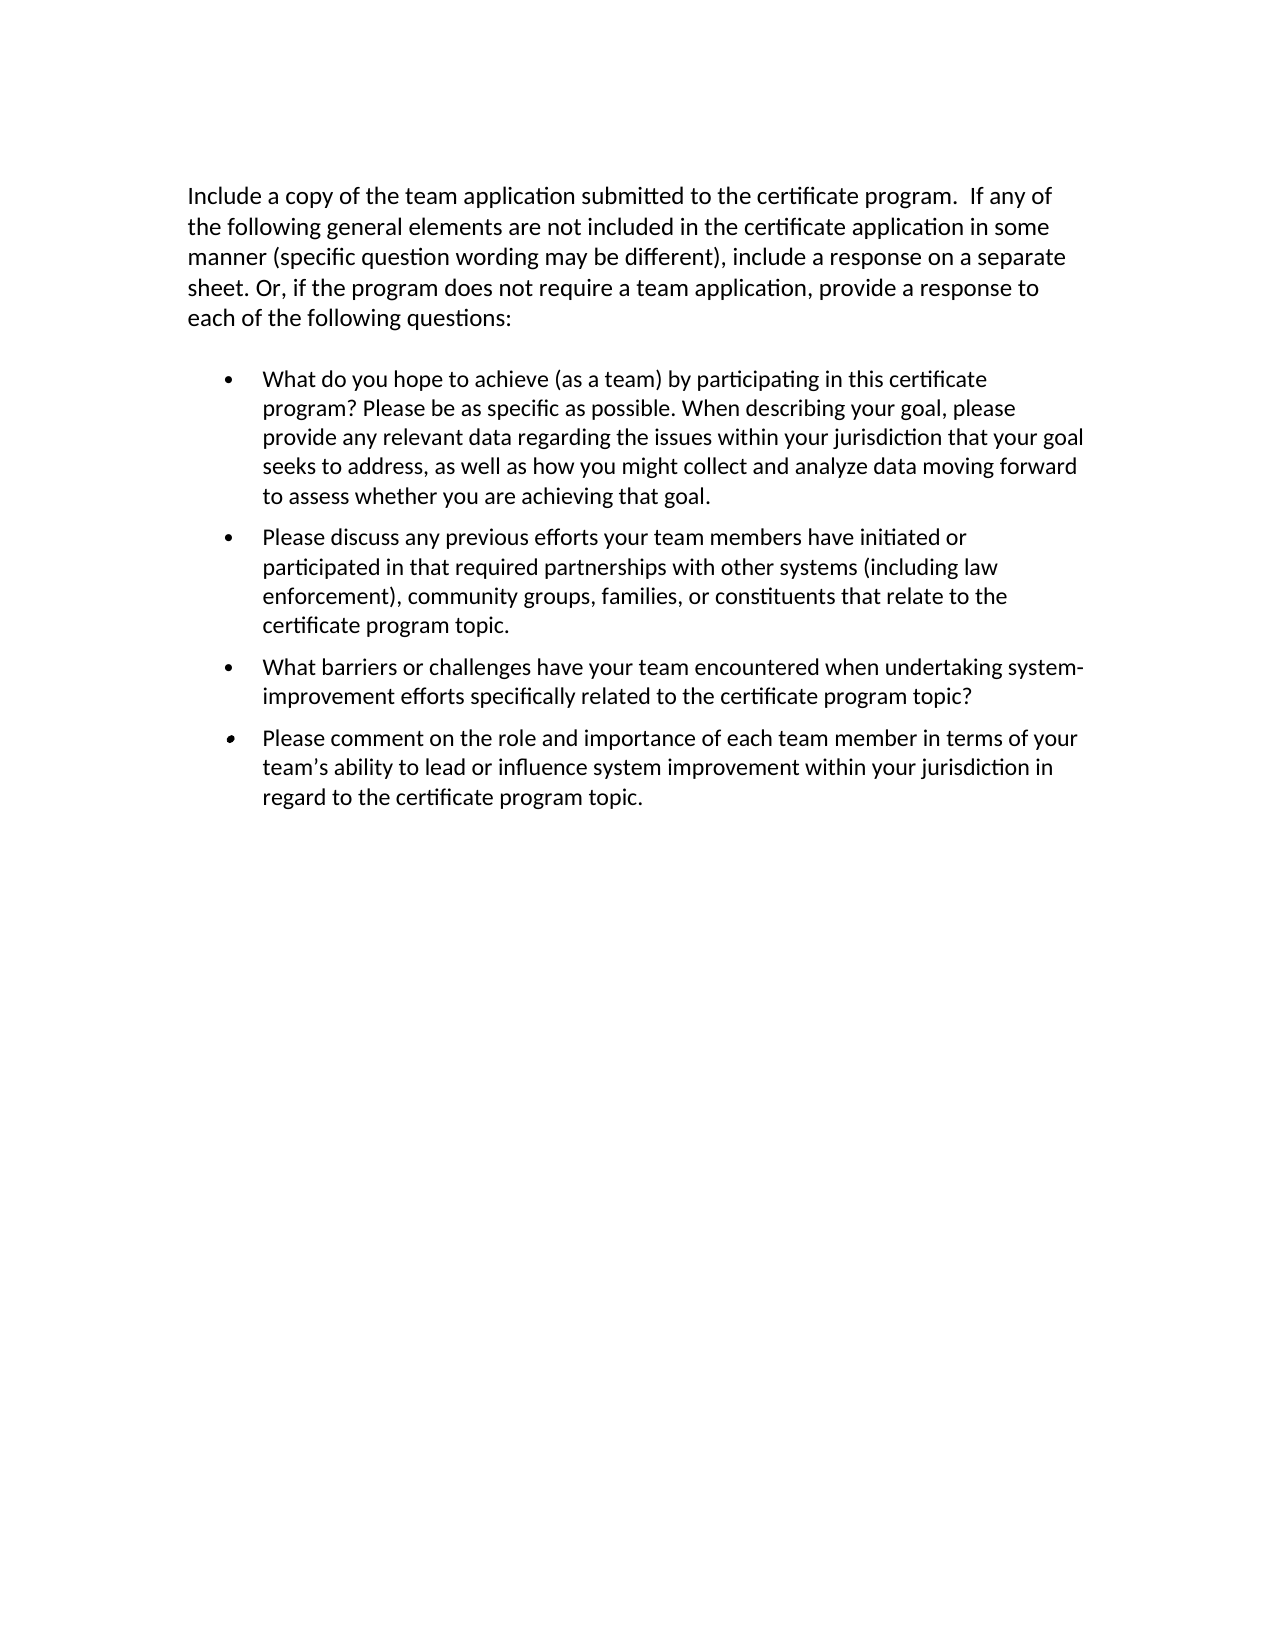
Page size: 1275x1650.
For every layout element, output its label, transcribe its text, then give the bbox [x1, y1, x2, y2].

list Please discuss any previous efforts your team members have initiated or participated in that required partnerships with other systems (including law enforcement), community groups, families, or constituents that relate to the certificate program topic. [225, 522, 1087, 639]
list What do you hope to achieve (as a team) by participating in this certificate program? Please be as specific as possible. When describing your goal, please provide any relevant data regarding the issues within your jurisdiction that your goal seeks to address, as well as how you might collect and analyze data moving forward to assess whether you are achieving that goal. [225, 364, 1087, 510]
list What barriers or challenges have your team encountered when undertaking system-improvement efforts specifically related to the certificate program topic? [225, 652, 1087, 711]
text Include a copy of the team application submitted to the certificate program. If any of the following general elements are not included in the certificate application in some manner (specific question wording may be different), include a response on a separate sheet. Or, if the program does not require a team application, provide a response to each of the following questions: [187, 181, 1087, 333]
list Please comment on the role and importance of each team member in terms of your team’s ability to lead or influence system improvement within your jurisdiction in regard to the certificate program topic. [225, 723, 1087, 811]
